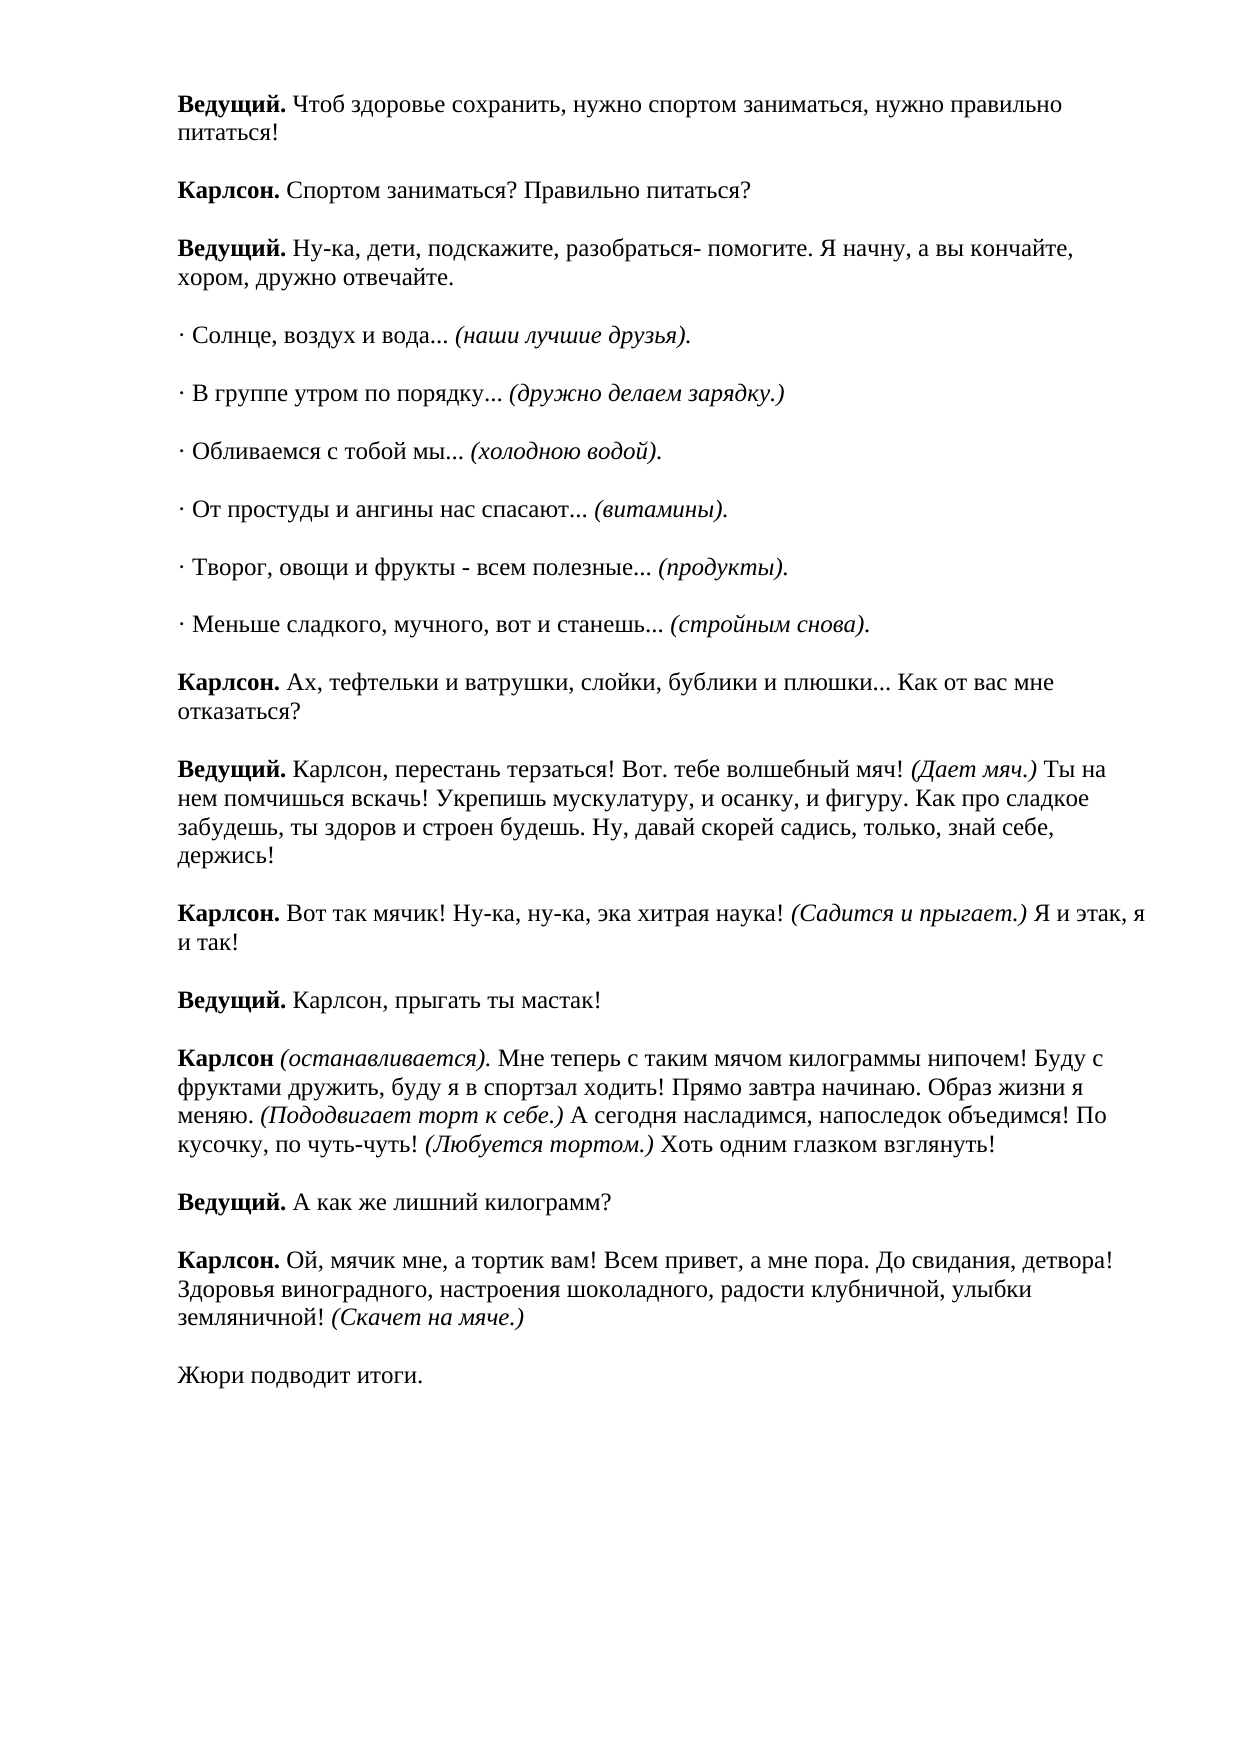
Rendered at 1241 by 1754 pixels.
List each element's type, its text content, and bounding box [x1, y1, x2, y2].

text Ведущий. Карлсон, перестань терзаться! Вот. тебе волшебный мяч! (Дает мяч.) Ты на нем помчишься вскачь! Укрепишь мускулатуру, и осанку, и фигуру. Как про сладкое забудешь, ты здоров и строен будешь. Ну, давай скорей садись, только, знай себе, держись! [177, 754, 1152, 869]
text Ведущий. Чтоб здоровье сохранить, нужно спортом заниматься, нужно правильно питаться! [177, 89, 1152, 146]
text Карлсон (останавливается). Мне теперь с таким мячом килограммы нипочем! Буду с фруктами дружить, буду я в спортзал ходить! Прямо завтра начинаю. Образ жизни я меняю. (Пододвигает торт к себе.) А сегодня насладимся, напоследок объедимся! По кусочку, по чуть-чуть! (Любуется тортом.) Хоть одним глазком взглянуть! [177, 1043, 1152, 1158]
text Карлсон. Вот так мячик! Ну-ка, ну-ка, эка хитрая наука! (Садится и прыгает.) Я и этак, я и так! [177, 898, 1152, 956]
text · От простуды и ангины нас спасают... (витамины). [177, 494, 1152, 522]
text Жюри подводит итоги. [177, 1360, 1152, 1389]
text Ведущий. Карлсон, прыгать ты мастак! [177, 985, 1152, 1014]
text · Обливаемся с тобой мы... (холодною водой). [177, 436, 1152, 464]
text Карлсон. Спортом заниматься? Правильно питаться? [177, 175, 1152, 204]
text · Солнце, воздух и вода... (наши лучшие друзья). [177, 320, 1152, 349]
text Карлсон. Ах, тефтельки и ватрушки, слойки, бублики и плюшки... Как от вас мне отказаться? [177, 667, 1152, 725]
text Карлсон. Ой, мячик мне, а тортик вам! Всем привет, а мне пора. До свидания, детвора! Здоровья виноградного, настроения шоколадного, радости клубничной, улыбки земляничной! (Скачет на мяче.) [177, 1245, 1152, 1331]
text · Меньше сладкого, мучного, вот и станешь... (стройным снова). [177, 609, 1152, 638]
text · В группе утром по порядку... (дружно делаем зарядку.) [177, 378, 1152, 407]
text Ведущий. Ну-ка, дети, подскажите, разобраться- помогите. Я начну, а вы кончайте, хором, дружно отвечайте. [177, 233, 1152, 291]
text · Творог, овощи и фрукты - всем полезные... (продукты). [177, 552, 1152, 580]
text Ведущий. А как же лишний килограмм? [177, 1187, 1152, 1216]
